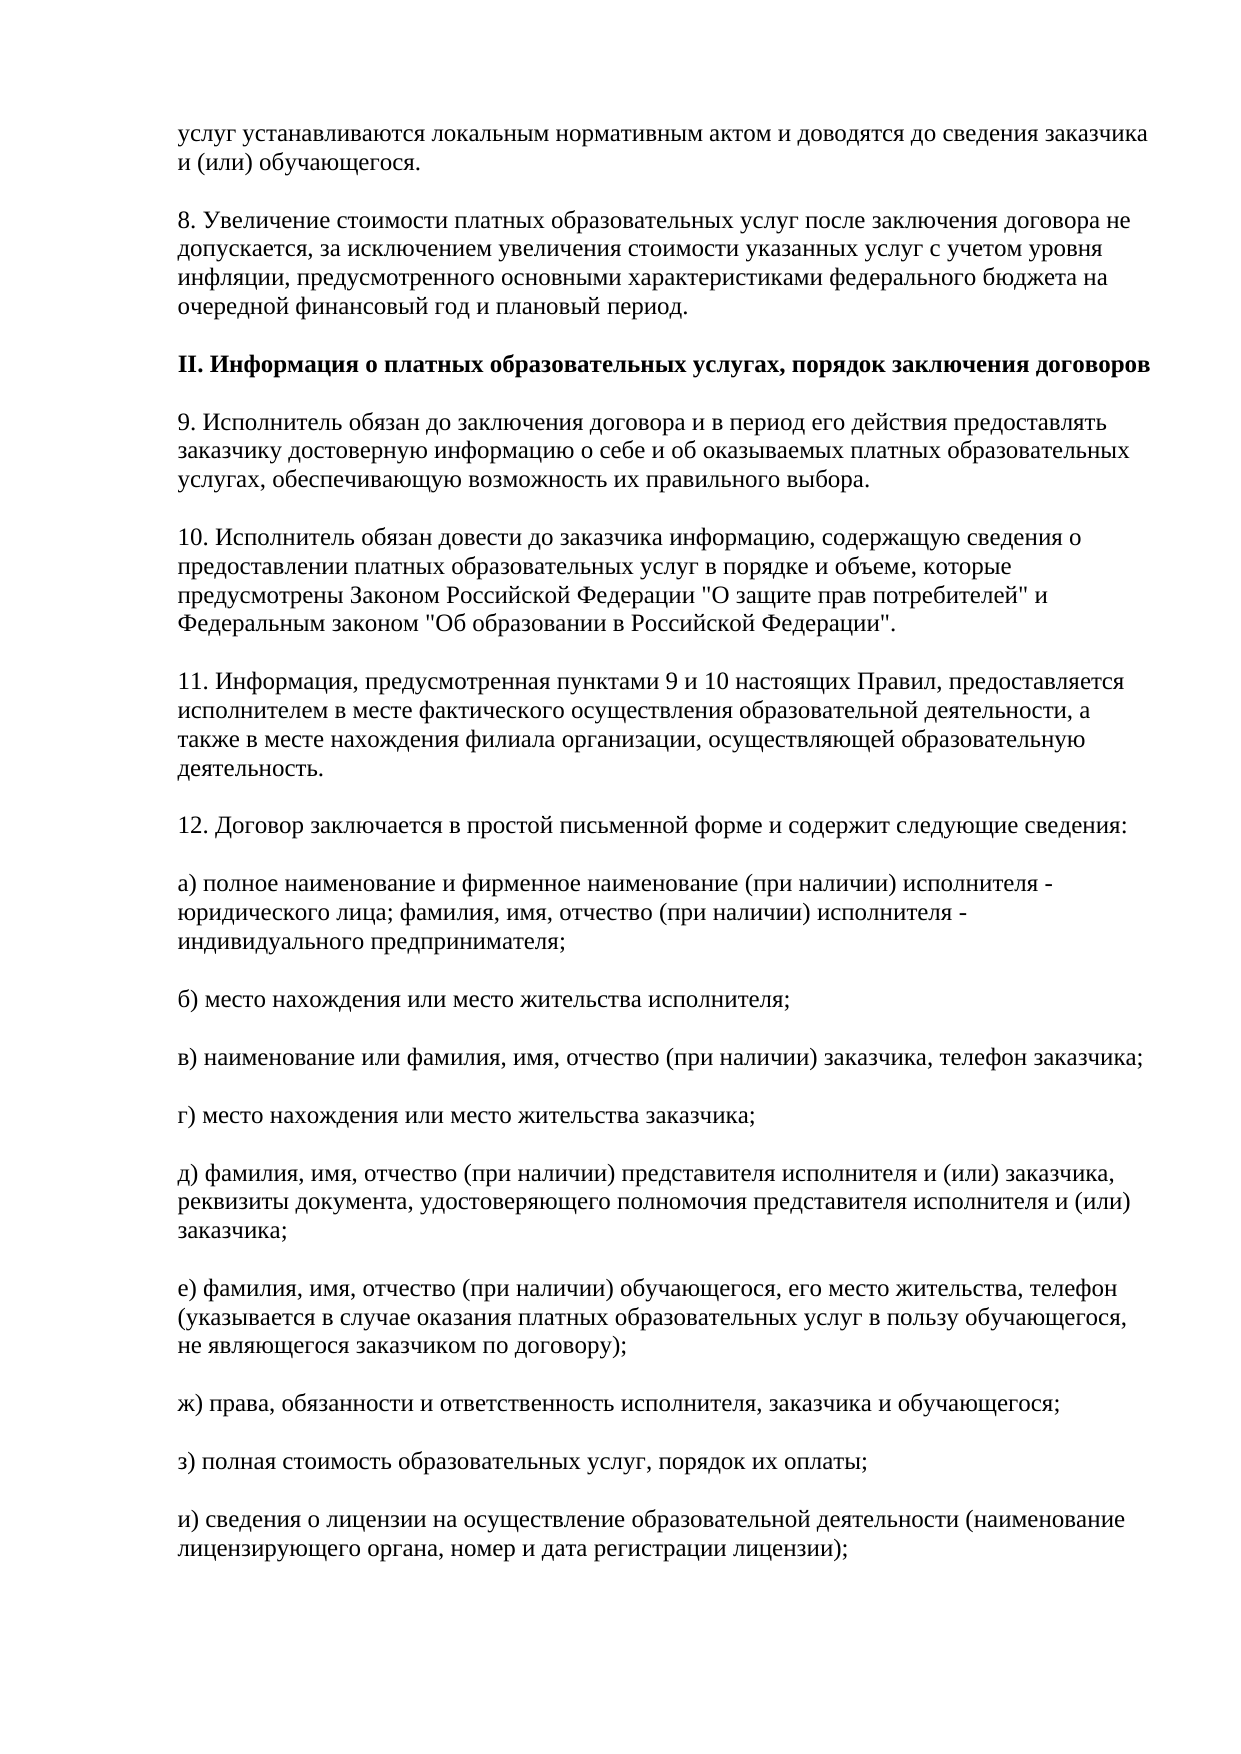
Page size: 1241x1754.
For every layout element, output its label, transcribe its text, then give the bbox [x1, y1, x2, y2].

text ж) права, обязанности и ответственность исполнителя, заказчика и обучающегося; [177, 1388, 1152, 1417]
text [177, 118, 1152, 176]
text д) фамилия, имя, отчество (при наличии) представителя исполнителя и (или) заказчика, реквизиты документа, удостоверяющего полномочия представителя исполнителя и (или) заказчика; [177, 1158, 1152, 1244]
text б) место нахождения или место жительства исполнителя; [177, 984, 1152, 1013]
text 9. Исполнитель обязан до заключения договора и в период его действия предоставлять заказчику достоверную информацию о себе и об оказываемых платных образовательных услугах, обеспечивающую возможность их правильного выбора. [177, 407, 1152, 493]
text 12. Договор заключается в простой письменной форме и содержит следующие сведения: [177, 811, 1152, 839]
text е) фамилия, имя, отчество (при наличии) обучающегося, его место жительства, телефон (указывается в случае оказания платных образовательных услуг в пользу обучающегося, не являющегося заказчиком по договору); [177, 1273, 1152, 1359]
text 8. Увеличение стоимости платных образовательных услуг после заключения договора не допускается, за исключением увеличения стоимости указанных услуг с учетом уровня инфляции, предусмотренного основными характеристиками федерального бюджета на очередной финансовый год и плановый период. [177, 205, 1152, 320]
text II. Информация о платных образовательных услугах, порядок заключения договоров [177, 349, 1152, 378]
text а) полное наименование и фирменное наименование (при наличии) исполнителя - юридического лица; фамилия, имя, отчество (при наличии) исполнителя - индивидуального предпринимателя; [177, 868, 1152, 955]
text и) сведения о лицензии на осуществление образовательной деятельности (наименование лицензирующего органа, номер и дата регистрации лицензии); [177, 1504, 1152, 1562]
text з) полная стоимость образовательных услуг, порядок их оплаты; [177, 1446, 1152, 1475]
text 11. Информация, предусмотренная пунктами 9 и 10 настоящих Правил, предоставляется исполнителем в месте фактического осуществления образовательной деятельности, а также в месте нахождения филиала организации, осуществляющей образовательную деятельность. [177, 666, 1152, 781]
text 10. Исполнитель обязан довести до заказчика информацию, содержащую сведения о предоставлении платных образовательных услуг в порядке и объеме, которые предусмотрены Законом Российской Федерации "О защите прав потребителей" и Федеральным законом "Об образовании в Российской Федерации". [177, 522, 1152, 637]
text г) место нахождения или место жительства заказчика; [177, 1100, 1152, 1128]
text в) наименование или фамилия, имя, отчество (при наличии) заказчика, телефон заказчика; [177, 1042, 1152, 1071]
